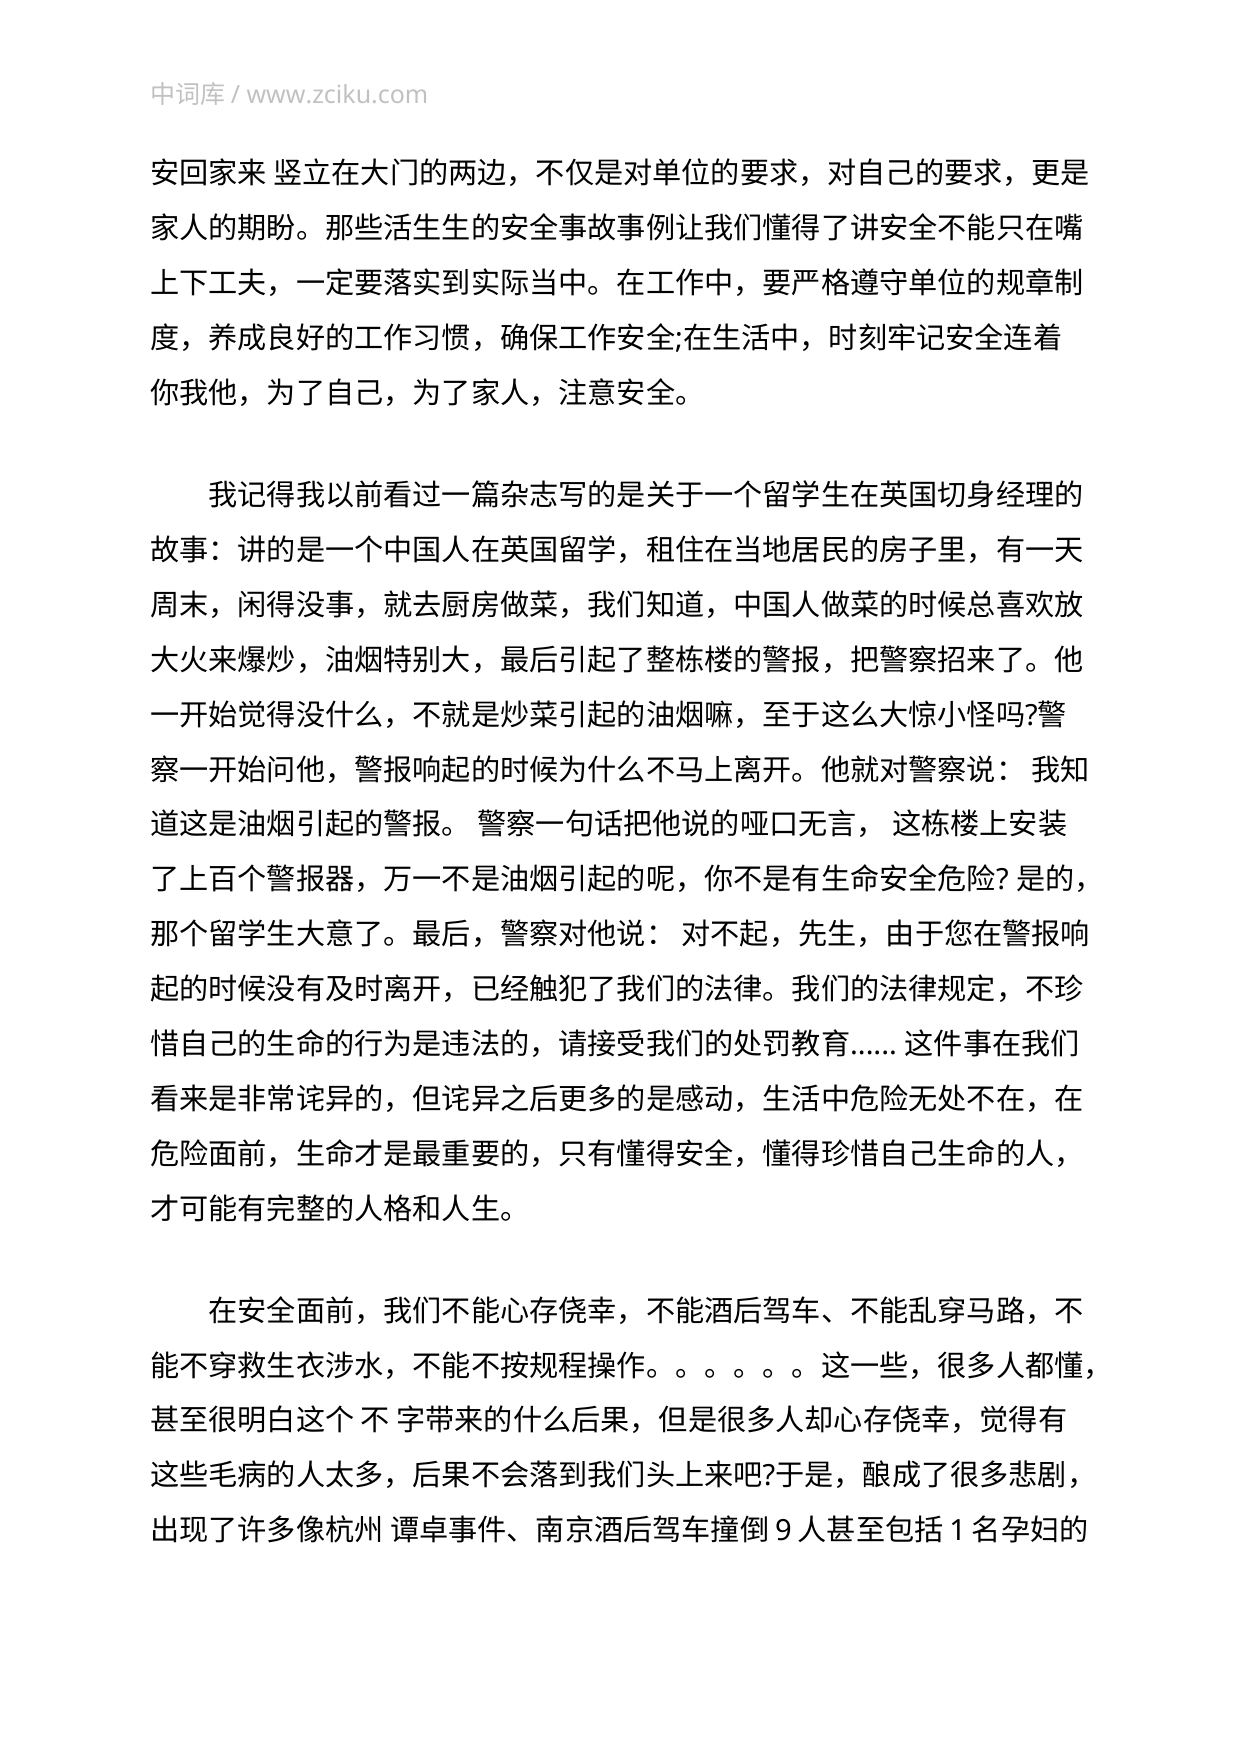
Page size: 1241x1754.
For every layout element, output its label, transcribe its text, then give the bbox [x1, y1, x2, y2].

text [150, 1287, 1090, 1549]
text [150, 150, 1090, 412]
text 我记得我以前看过一篇杂志写的是关于一个留学生在英国切身经理的故事：讲的是一个中国人在英国留学，租住在当地居民的房子里，有一天周末，闲得没事，就去厨房做菜，我们知道，中国人做菜的时候总喜欢放大火来爆炒，油烟特别大，最后引起了整栋楼的警报，把警察招来了。他一开始觉得没什么，不就是炒菜引起的油烟嘛，至于这么大惊小怪吗?警察一开始问他，警报响起的时候为什么不马上离开。他就对警察说： 我知道这是油烟引起的警报。 警察一句话把他说的哑口无言， 这栋楼上安装了上百个警报器，万一不是油烟引起的呢，你不是有生命安全危险? 是的，那个留学生大意了。最后，警察对他说： 对不起，先生，由于您在警报响起的时候没有及时离开，已经触犯了我们的法律。我们的法律规定，不珍惜自己的生命的行为是违法的，请接受我们的处罚教育...... 这件事在我们看来是非常诧异的，但诧异之后更多的是感动，生活中危险无处不在，在危险面前，生命才是最重要的，只有懂得安全，懂得珍惜自己生命的人，才可能有完整的人格和人生。 [150, 471, 1090, 1228]
